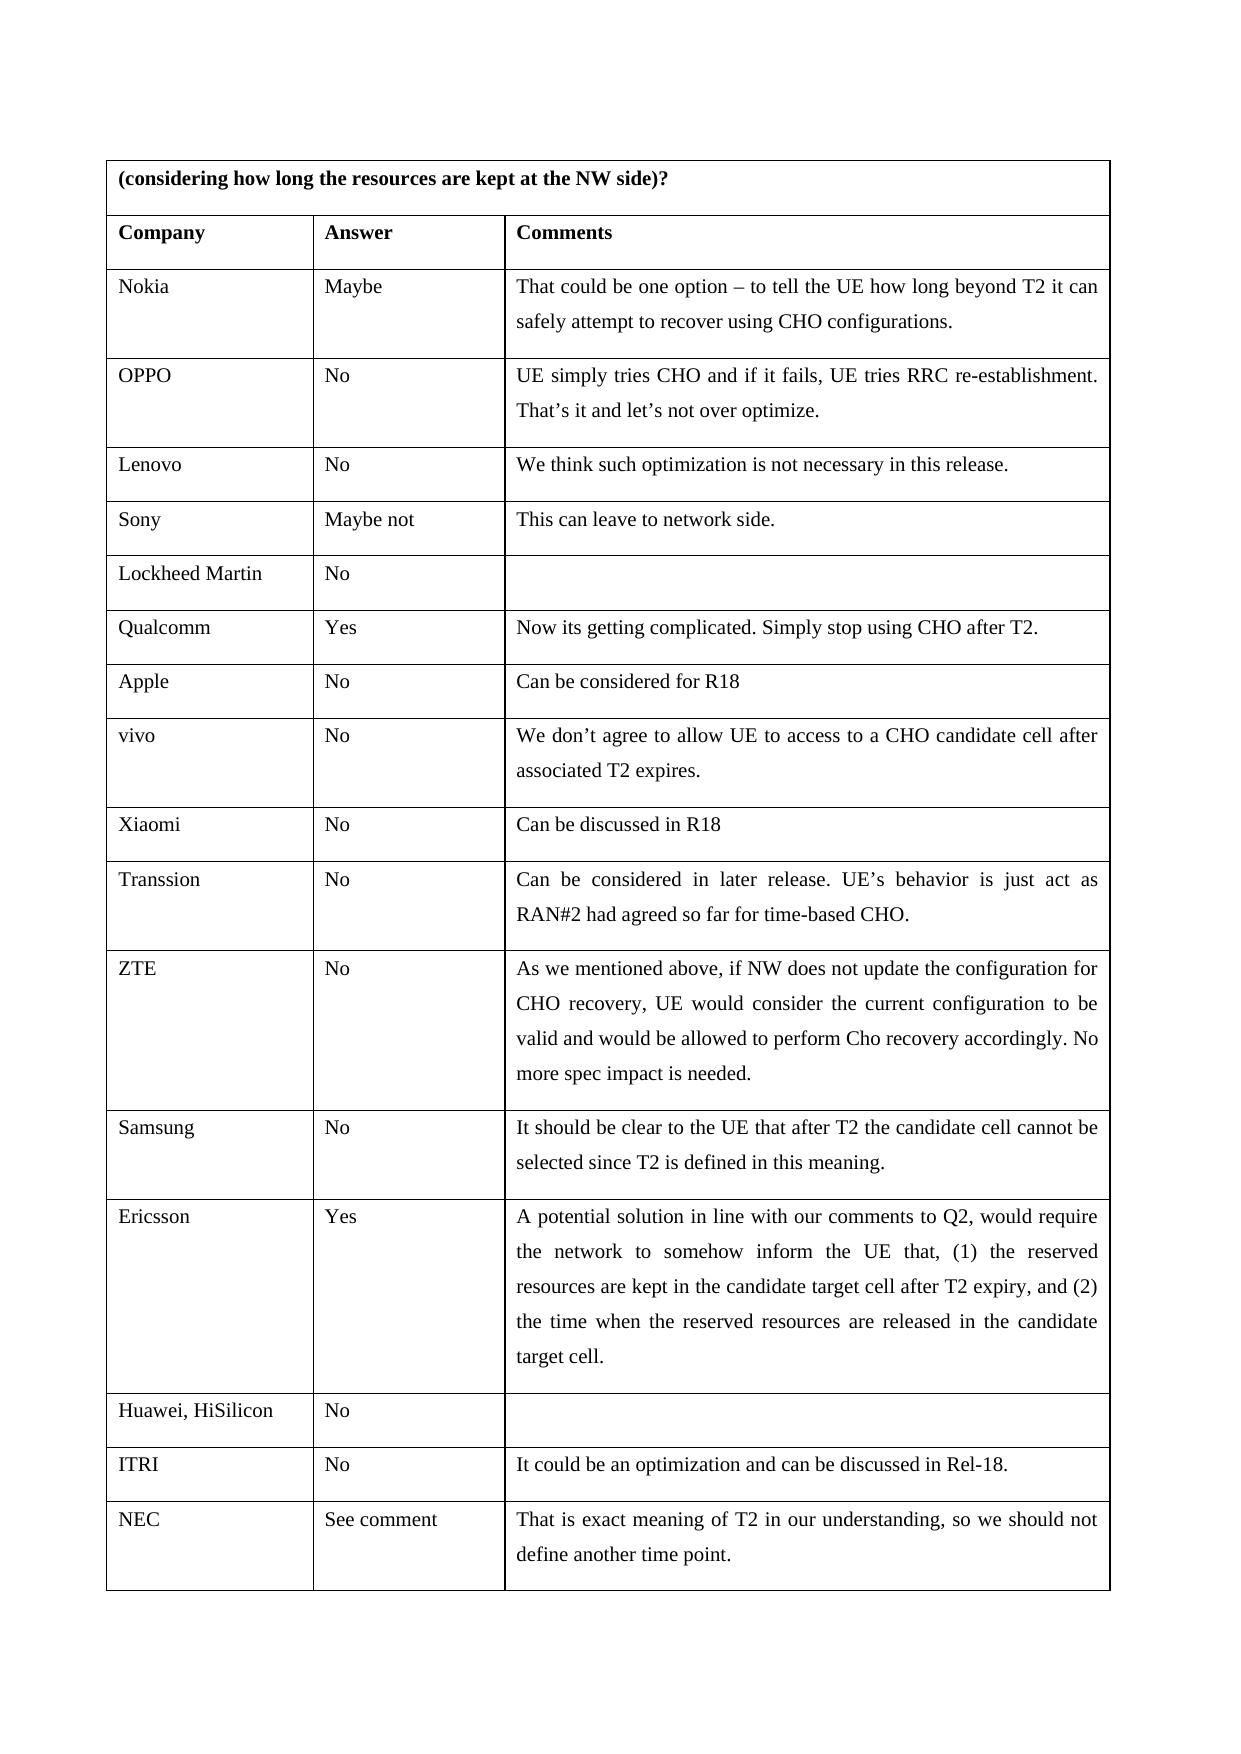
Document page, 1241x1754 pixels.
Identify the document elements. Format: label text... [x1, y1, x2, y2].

table_cell Company [107, 216, 313, 269]
table_cell Apple [107, 665, 313, 718]
table_cell No [314, 448, 504, 501]
table_cell No [314, 808, 504, 861]
table_cell Comments [506, 216, 1109, 269]
table_cell Can be considered in later release. UE’s behavior is just act as RAN#2 had agreed so far for time-based CHO. [506, 862, 1109, 950]
table_cell OPPO [107, 359, 313, 447]
table_cell ZTE [107, 951, 313, 1109]
table_cell That is exact meaning of T2 in our understanding, so we should not define another time point. [506, 1502, 1109, 1590]
table_cell Maybe not [314, 502, 504, 555]
table_cell No [314, 951, 504, 1109]
table_cell Transsion [107, 862, 313, 950]
table_cell Samsung [107, 1111, 313, 1199]
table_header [107, 161, 1109, 214]
table_cell Yes [314, 1200, 504, 1393]
table_cell No [314, 1111, 504, 1199]
table_cell NEC [107, 1502, 313, 1590]
table_cell ITRI [107, 1448, 313, 1501]
table_cell No [314, 665, 504, 718]
table_cell Lenovo [107, 448, 313, 501]
table_cell No [314, 719, 504, 807]
table_cell Lockheed Martin [107, 556, 313, 609]
table_cell UE simply tries CHO and if it fails, UE tries RRC re-establishment. That’s it and let’s not over optimize. [506, 359, 1109, 447]
table_cell Can be considered for R18 [506, 665, 1109, 718]
table_cell No [314, 556, 504, 609]
table_cell That could be one option – to tell the UE how long beyond T2 it can safely attempt to recover using CHO configurations. [506, 270, 1109, 358]
table_cell [506, 556, 1109, 609]
table_cell This can leave to network side. [506, 502, 1109, 555]
table_cell It should be clear to the UE that after T2 the candidate cell cannot be selected since T2 is defined in this meaning. [506, 1111, 1109, 1199]
table_cell Nokia [107, 270, 313, 358]
table_cell No [314, 1448, 504, 1501]
table_cell Xiaomi [107, 808, 313, 861]
table_cell [506, 1394, 1109, 1447]
table_cell Sony [107, 502, 313, 555]
table_cell See comment [314, 1502, 504, 1590]
table_cell Can be discussed in R18 [506, 808, 1109, 861]
table_cell Ericsson [107, 1200, 313, 1393]
table_cell vivo [107, 719, 313, 807]
table_cell Huawei, HiSilicon [107, 1394, 313, 1447]
table_cell No [314, 359, 504, 447]
table_cell It could be an optimization and can be discussed in Rel-18. [506, 1448, 1109, 1501]
table_cell No [314, 862, 504, 950]
table_cell No [314, 1394, 504, 1447]
table_cell We don’t agree to allow UE to access to a CHO candidate cell after associated T2 expires. [506, 719, 1109, 807]
table_cell As we mentioned above, if NW does not update the configuration for CHO recovery, UE would consider the current configuration to be valid and would be allowed to perform Cho recovery accordingly. No more spec impact is needed. [506, 951, 1109, 1109]
table_cell Qualcomm [107, 611, 313, 664]
table_cell A potential solution in line with our comments to Q2, would require the network to somehow inform the UE that, (1) the reserved resources are kept in the candidate target cell after T2 expiry, and (2) the time when the reserved resources are released in the candidate target cell. [506, 1200, 1109, 1393]
table_cell Now its getting complicated. Simply stop using CHO after T2. [506, 611, 1109, 664]
table_cell We think such optimization is not necessary in this release. [506, 448, 1109, 501]
table_cell Yes [314, 611, 504, 664]
table_cell Answer [314, 216, 504, 269]
table_cell Maybe [314, 270, 504, 358]
